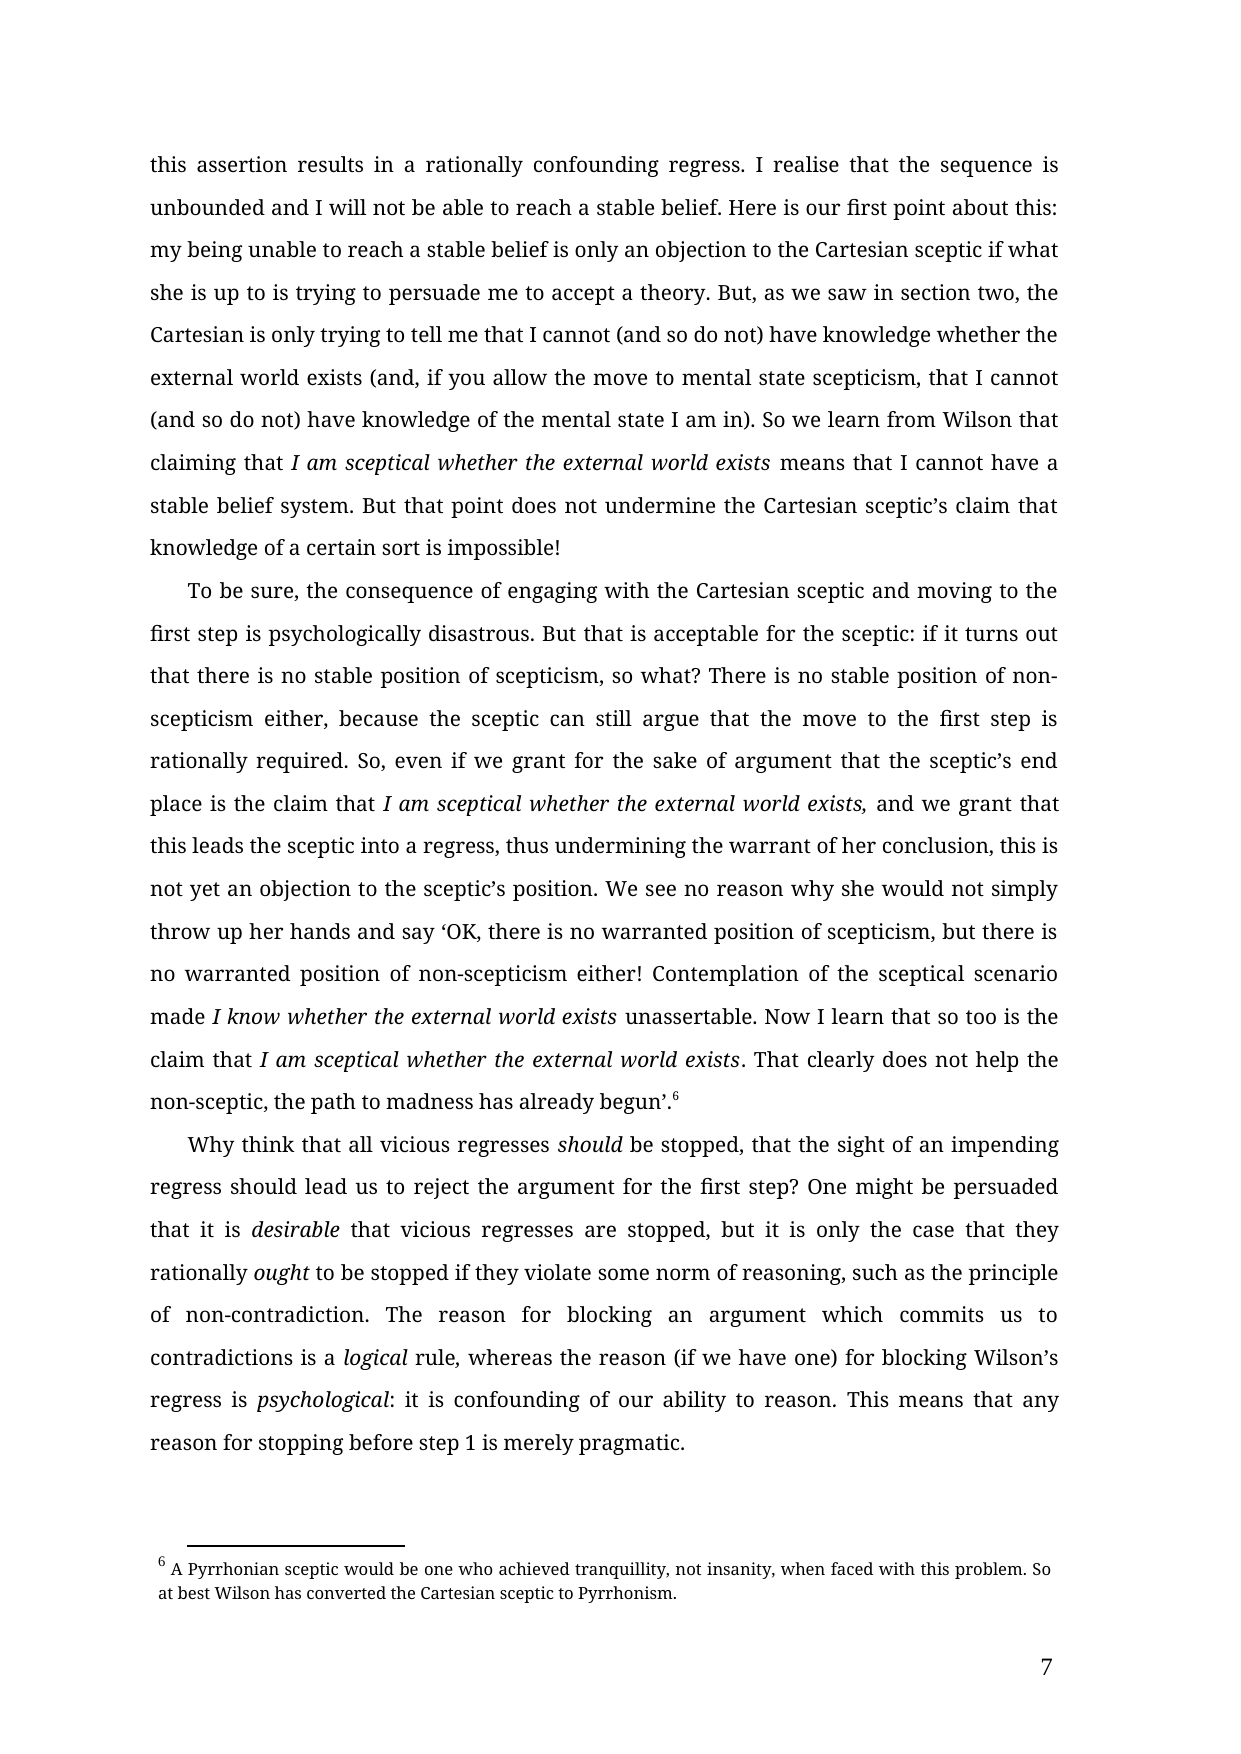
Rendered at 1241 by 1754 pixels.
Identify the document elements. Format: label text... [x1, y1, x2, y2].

text To be sure, the consequence of engaging with the Cartesian sceptic and moving to the first step is psychologically disastrous. But that is acceptable for the sceptic: if it turns out that there is no stable position of scepticism, so what? There is no stable position of non-scepticism either, because the sceptic can still argue that the move to the first step is rationally required. So, even if we grant for the sake of argument that the sceptic’s end place is the claim that I am sceptical whether the external world exists, and we grant that this leads the sceptic into a regress, thus undermining the warrant of her conclusion, this is not yet an objection to the sceptic’s position. We see no reason why she would not simply throw up her hands and say ‘OK, there is no warranted position of scepticism, but there is no warranted position of non-scepticism either! Contemplation of the sceptical scenario made I know whether the external world exists unassertable. Now I learn that so too is the claim that I am sceptical whether the external world exists. That clearly does not help the non-sceptic, the path to madness has already begun’. [150, 576, 1059, 1116]
text Why think that all vicious regresses should be stopped, that the sight of an impending regress should lead us to reject the argument for the first step? One might be persuaded that it is desirable that vicious regresses are stopped, but it is only the case that they rationally ought to be stopped if they violate some norm of reasoning, such as the principle of non-contradiction. The reason for blocking an argument which commits us to contradictions is a logical rule, whereas the reason (if we have one) for blocking Wilson’s regress is psychological: it is confounding of our ability to reason. This means that any reason for stopping before step 1 is merely pragmatic. [150, 1130, 1059, 1457]
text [150, 150, 1059, 562]
